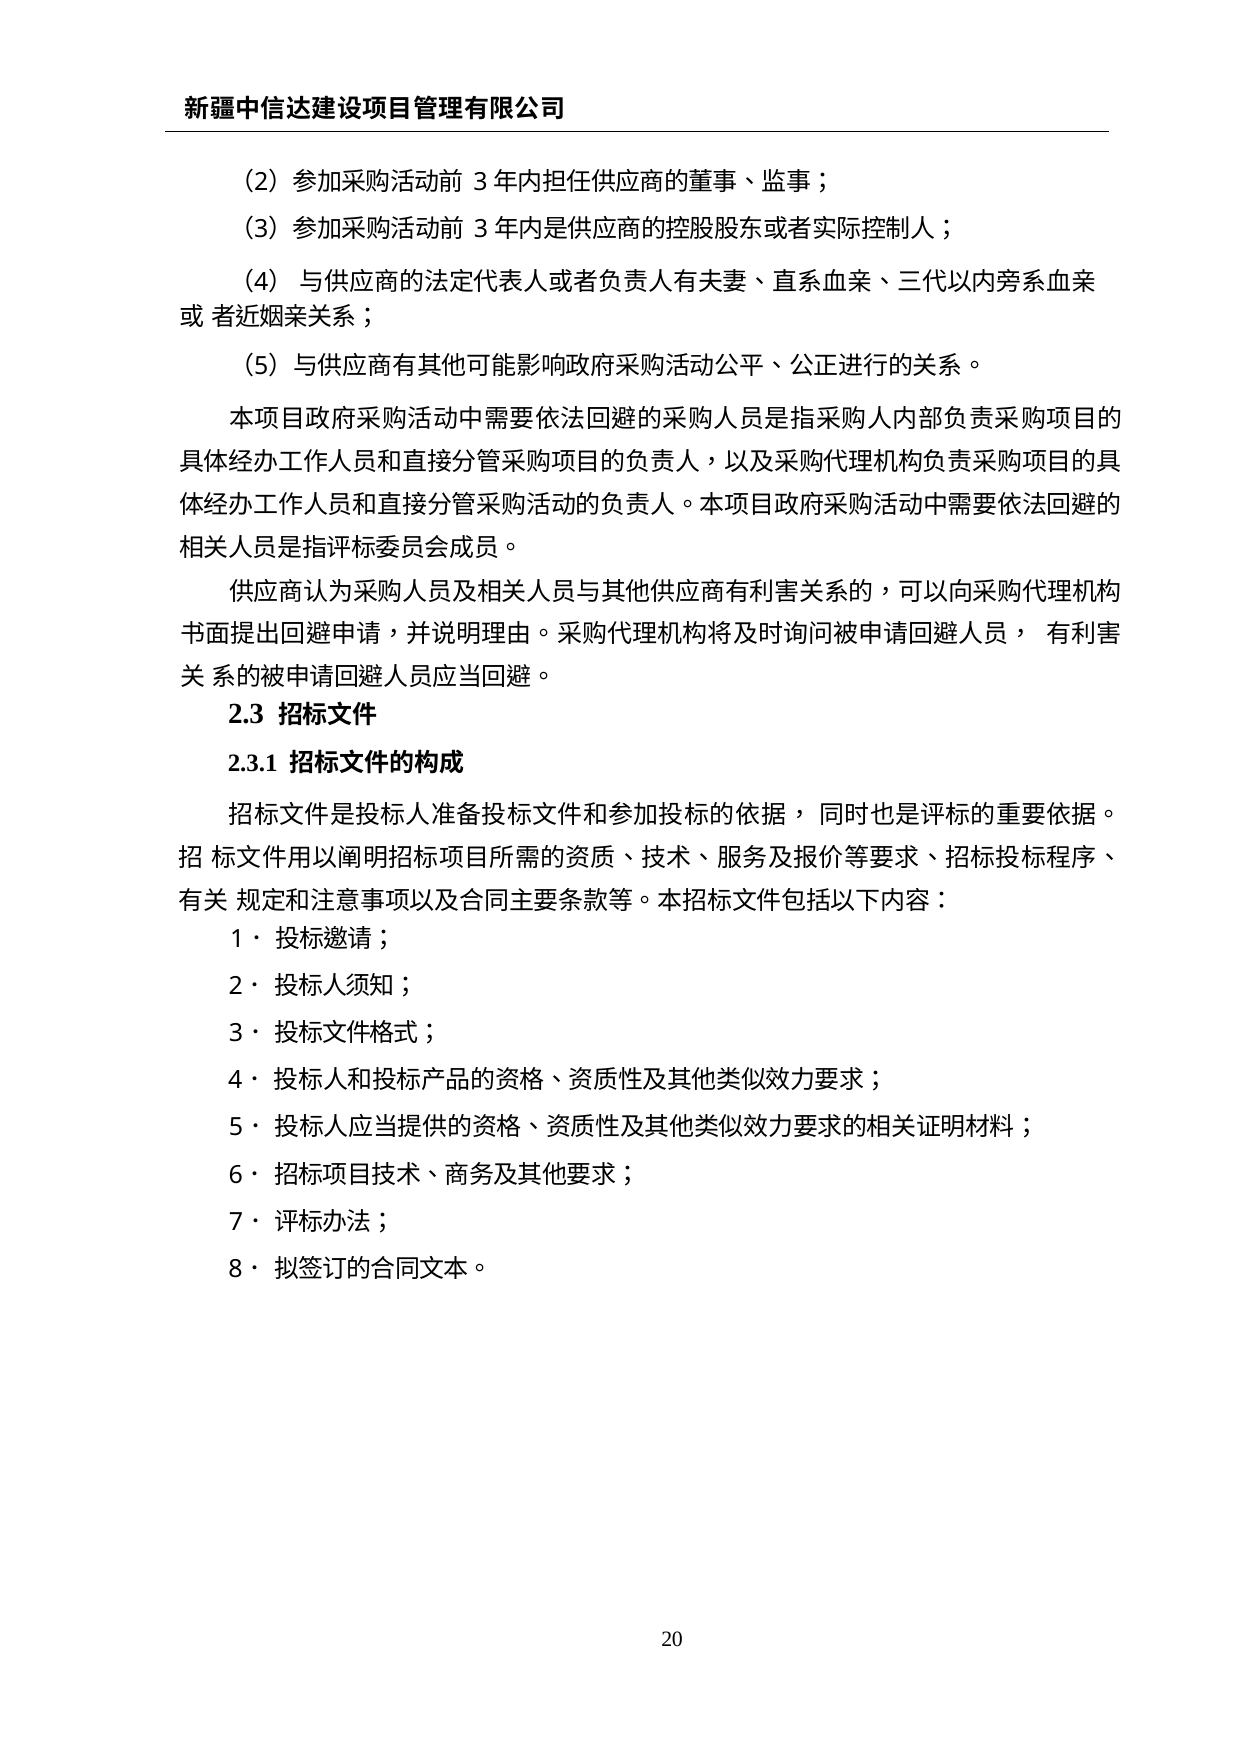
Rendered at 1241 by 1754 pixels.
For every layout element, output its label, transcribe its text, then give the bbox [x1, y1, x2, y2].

text 5． 投标人应当提供的资格、资质性及其他类似效力要求的相关证明材料； [228, 1114, 1122, 1141]
text （5）与供应商有其他可能影响政府采购活动公平、公正进行的关系。 [229, 354, 1122, 379]
text 1． 投标邀请； [230, 926, 1122, 953]
text （2）参加采购活动前 3 年内担任供应商的董事、监事； [229, 169, 1122, 195]
text 2.3.1 招标文件的构成 [228, 750, 1122, 776]
text （4） 与供应商的法定代表人或者负责人有夫妻、直系血亲、三代以内旁系血亲或 者近姻亲关系； [179, 264, 1120, 332]
text 8． 拟签订的合同文本。 [228, 1256, 1122, 1283]
text 7． 评标办法； [229, 1209, 1122, 1236]
text 4． 投标人和投标产品的资格、资质性及其他类似效力要求； [228, 1067, 1122, 1094]
text 6． 招标项目技术、商务及其他要求； [228, 1162, 1122, 1188]
text 供应商认为采购人员及相关人员与其他供应商有利害关系的，可以向采购代理机构 书面提出回避申请，并说明理由。采购代理机构将及时询问被申请回避人员， 有利害关 系的被申请回避人员应当回避。 [180, 573, 1122, 693]
text 本项目政府采购活动中需要依法回避的采购人员是指采购人内部负责采购项目的 具体经办工作人员和直接分管采购项目的负责人，以及采购代理机构负责采购项目的具 体经办工作人员和直接分管采购活动的负责人。本项目政府采购活动中需要依法回避的 相关人员是指评标委员会成员。 [179, 401, 1122, 564]
text 3． 投标文件格式； [228, 1020, 1122, 1047]
text 2． 投标人须知； [228, 973, 1122, 1000]
text （3）参加采购活动前 3 年内是供应商的控股股东或者实际控制人； [229, 217, 1122, 242]
text 2.3 招标文件 [228, 702, 1122, 729]
text 招标文件是投标人准备投标文件和参加投标的依据， 同时也是评标的重要依据。招 标文件用以阐明招标项目所需的资质、技术、服务及报价等要求、招标投标程序、有关 规定和注意事项以及合同主要条款等。本招标文件包括以下内容： [179, 797, 1122, 917]
